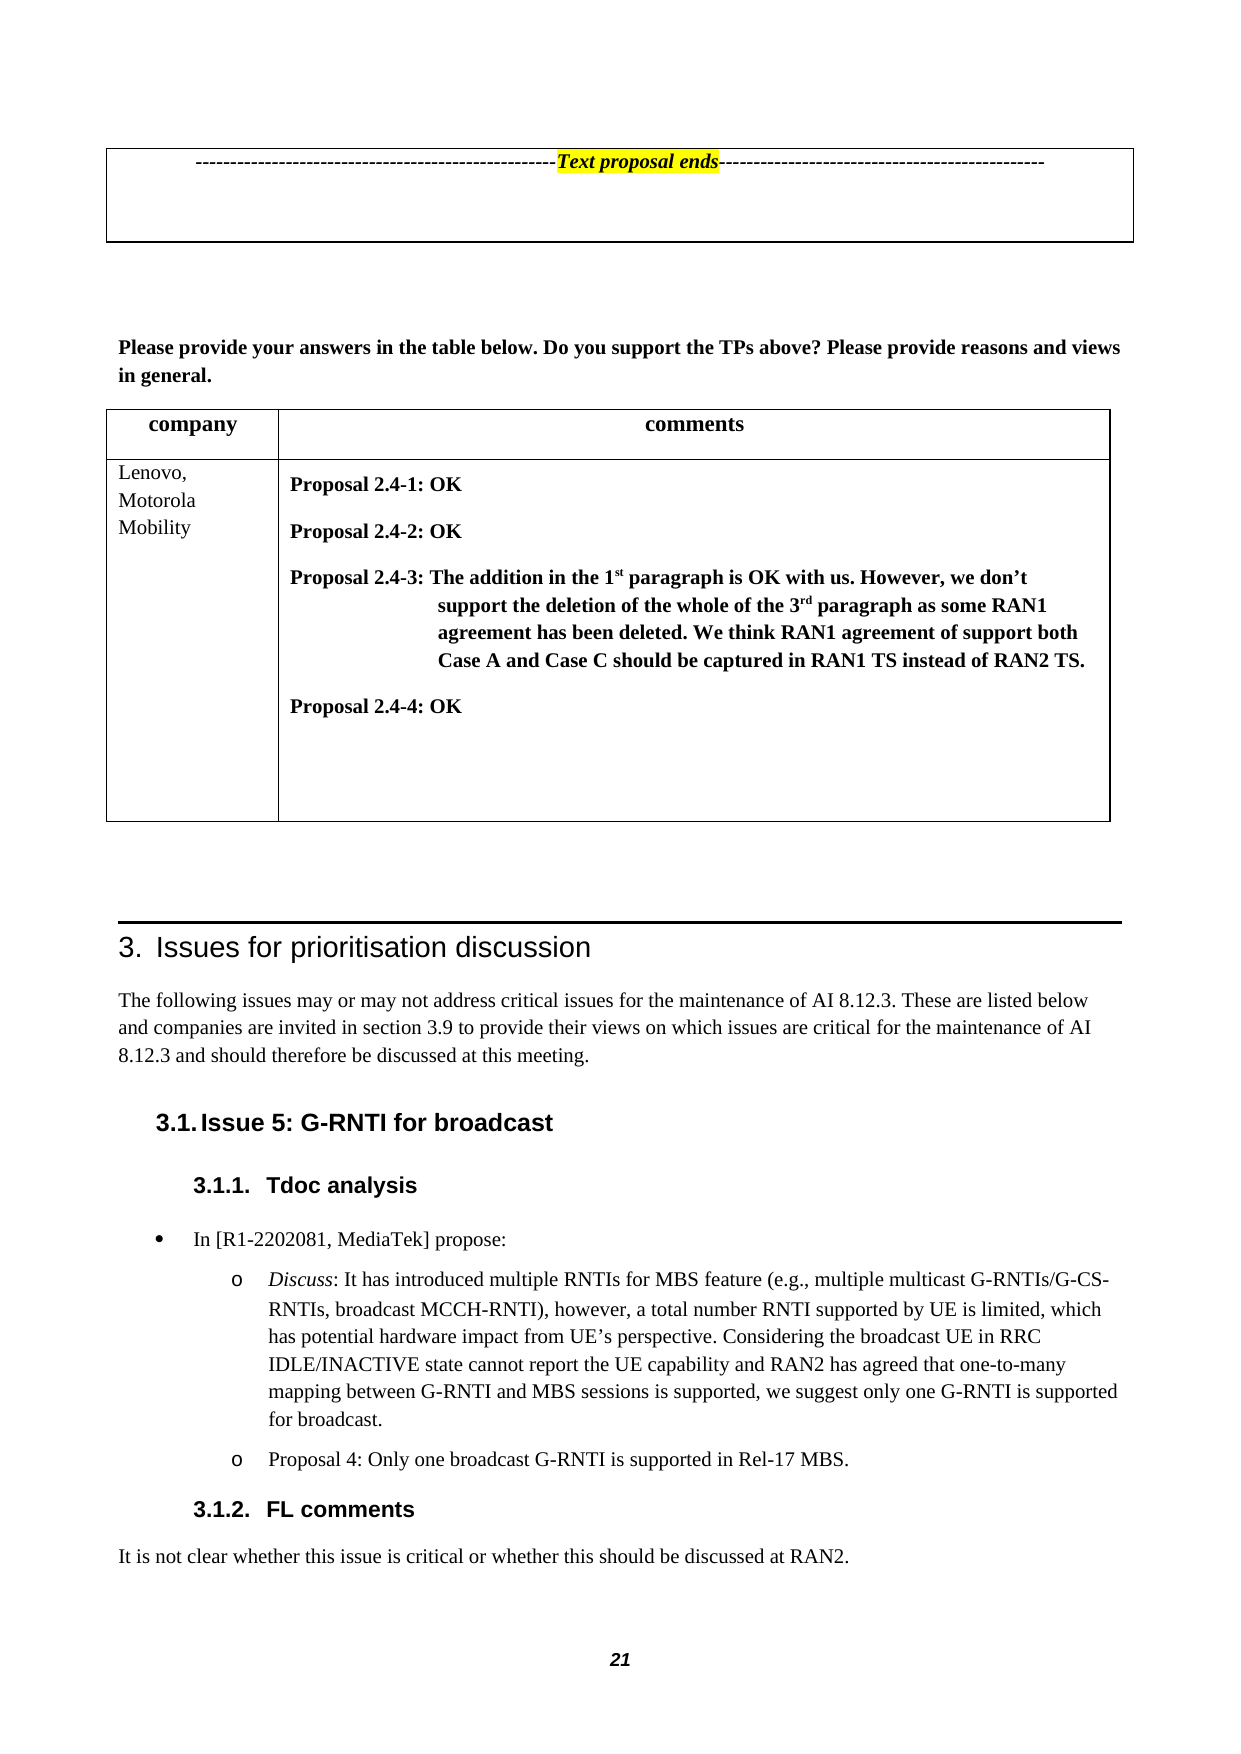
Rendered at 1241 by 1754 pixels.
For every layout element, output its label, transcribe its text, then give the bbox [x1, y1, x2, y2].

subtitle Tdoc analysis [193, 1172, 1122, 1198]
subtitle FL comments [193, 1496, 1122, 1522]
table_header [107, 149, 1133, 241]
text Please provide your answers in the table below. Do you support the TPs above? Please provide reasons and views in general. [118, 335, 1122, 387]
list Discuss: It has introduced multiple RNTIs for MBS feature (e.g., multiple multicast G-RNTIs/G-CS-RNTIs, broadcast MCCH-RNTI), however, a total number RNTI supported by UE is limited, which has potential hardware impact from UE’s perspective. Considering the broadcast UE in RRC IDLE/INACTIVE state cannot report the UE capability and RAN2 has agreed that one-to-many mapping between G-RNTI and MBS sessions is supported, we suggest only one G-RNTI is supported for broadcast. [231, 1267, 1122, 1431]
table_header company [107, 410, 278, 459]
table_header comments [279, 410, 1109, 459]
list In [R1-2202081, MediaTek] propose: [156, 1227, 1122, 1251]
subtitle Issues for prioritisation discussion [118, 924, 1122, 964]
text It is not clear whether this issue is critical or whether this should be discussed at RAN2. [118, 1544, 1122, 1568]
table_cell Proposal 2.4-1: OK Proposal 2.4-2: OK Proposal 2.4-3: The addition in the 1st paragraph is OK with us. However, we don’t support the deletion of the whole of the 3rd paragraph as some RAN1 agreement has been deleted. We think RAN1 agreement of support both Case A and Case C should be captured in RAN1 TS instead of RAN2 TS. Proposal 2.4-4: OK [279, 460, 1109, 821]
text The following issues may or may not address critical issues for the maintenance of AI 8.12.3. These are listed below and companies are invited in section 3.9 to provide their views on which issues are critical for the maintenance of AI 8.12.3 and should therefore be discussed at this meeting. [118, 987, 1122, 1067]
table_cell Lenovo, Motorola Mobility [107, 460, 278, 821]
list Proposal 4: Only one broadcast G-RNTI is supported in Rel-17 MBS. [231, 1447, 1122, 1473]
subtitle Issue 5: G-RNTI for broadcast [156, 1108, 1122, 1137]
